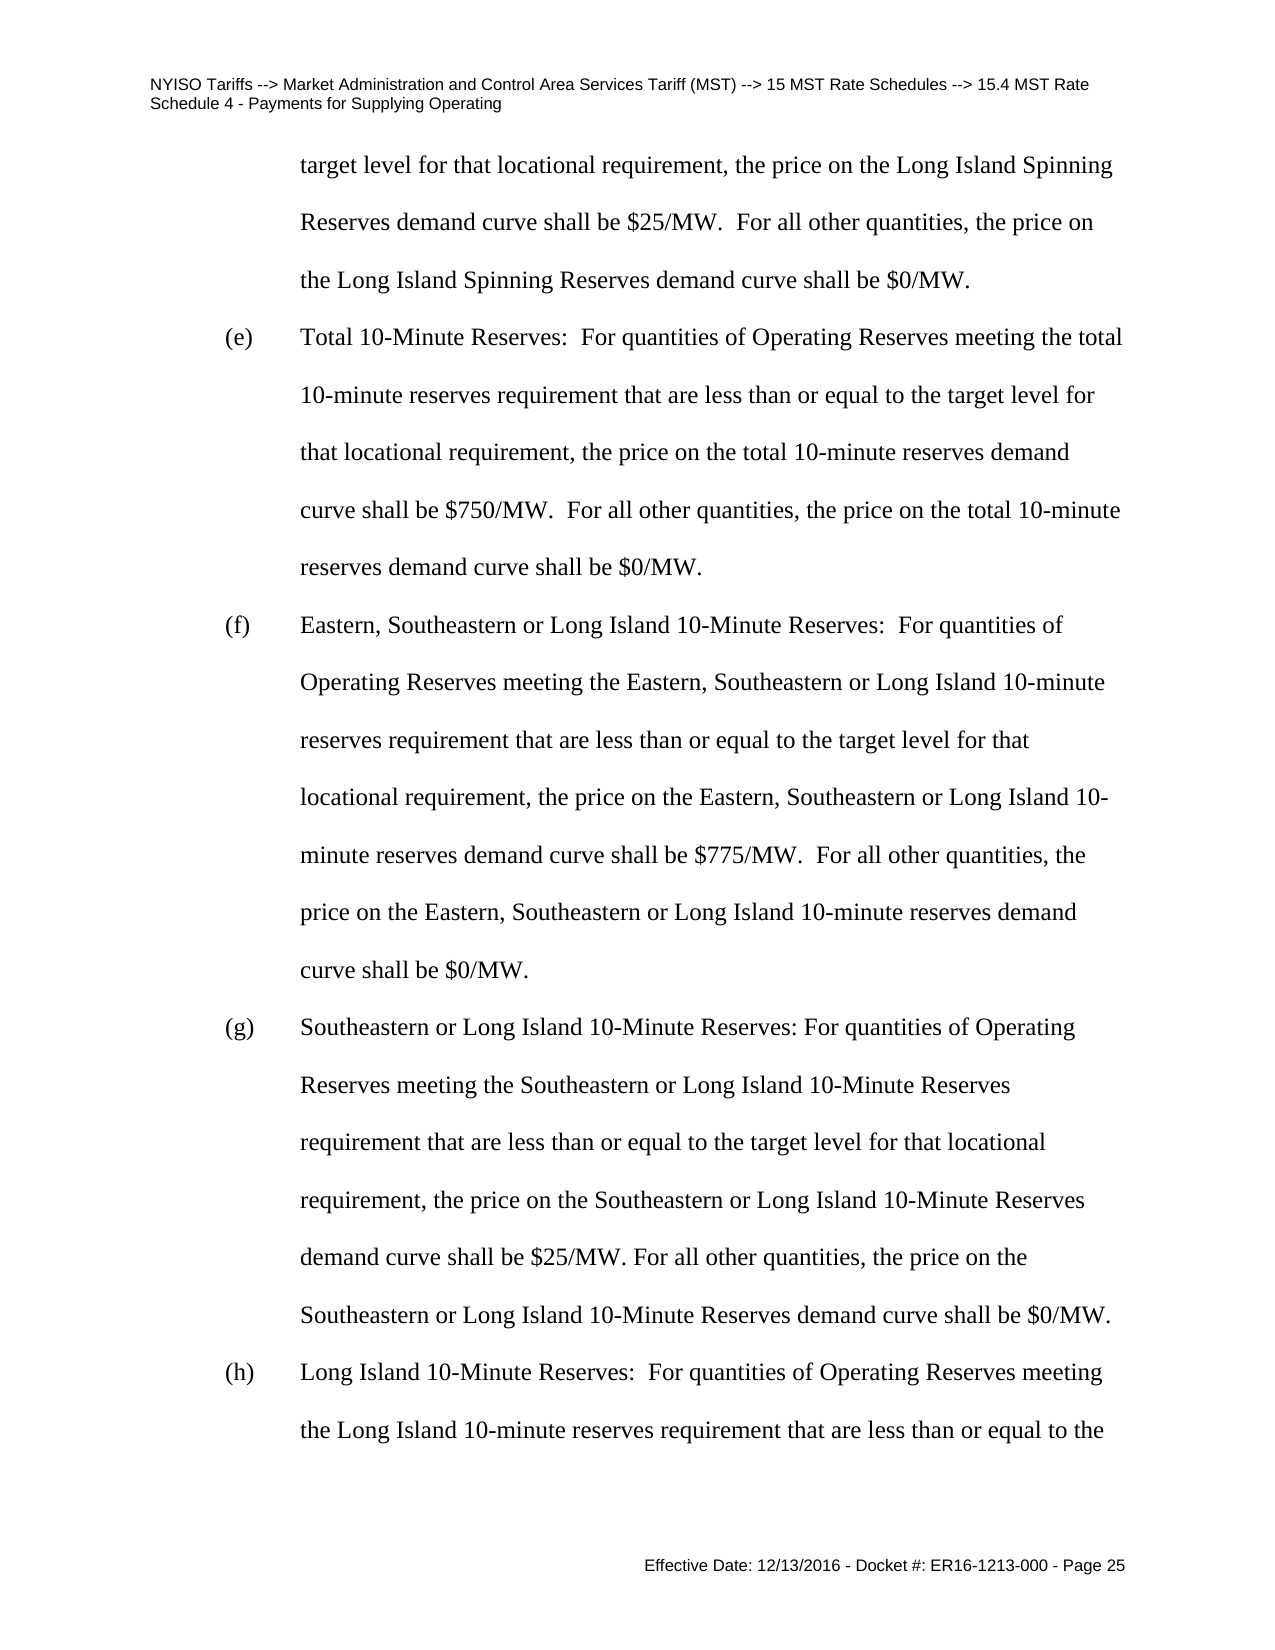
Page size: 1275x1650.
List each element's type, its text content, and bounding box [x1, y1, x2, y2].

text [225, 150, 1125, 294]
text (f) Eastern, Southeastern or Long Island 10-Minute Reserves: For quantities of Operating Reserves meeting the Eastern, Southeastern or Long Island 10-minute reserves requirement that are less than or equal to the target level for that locational requirement, the price on the Eastern, Southeastern or Long Island 10-minute reserves demand curve shall be $775/MW. For all other quantities, the price on the Eastern, Southeastern or Long Island 10-minute reserves demand curve shall be $0/MW. [225, 610, 1125, 984]
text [225, 1357, 1125, 1444]
text (g) Southeastern or Long Island 10-Minute Reserves: For quantities of Operating Reserves meeting the Southeastern or Long Island 10-Minute Reserves requirement that are less than or equal to the target level for that locational requirement, the price on the Southeastern or Long Island 10-Minute Reserves demand curve shall be $25/MW. For all other quantities, the price on the Southeastern or Long Island 10-Minute Reserves demand curve shall be $0/MW. [225, 1012, 1125, 1329]
text (e) Total 10-Minute Reserves: For quantities of Operating Reserves meeting the total 10-minute reserves requirement that are less than or equal to the target level for that locational requirement, the price on the total 10-minute reserves demand curve shall be $750/MW. For all other quantities, the price on the total 10-minute reserves demand curve shall be $0/MW. [225, 322, 1125, 581]
